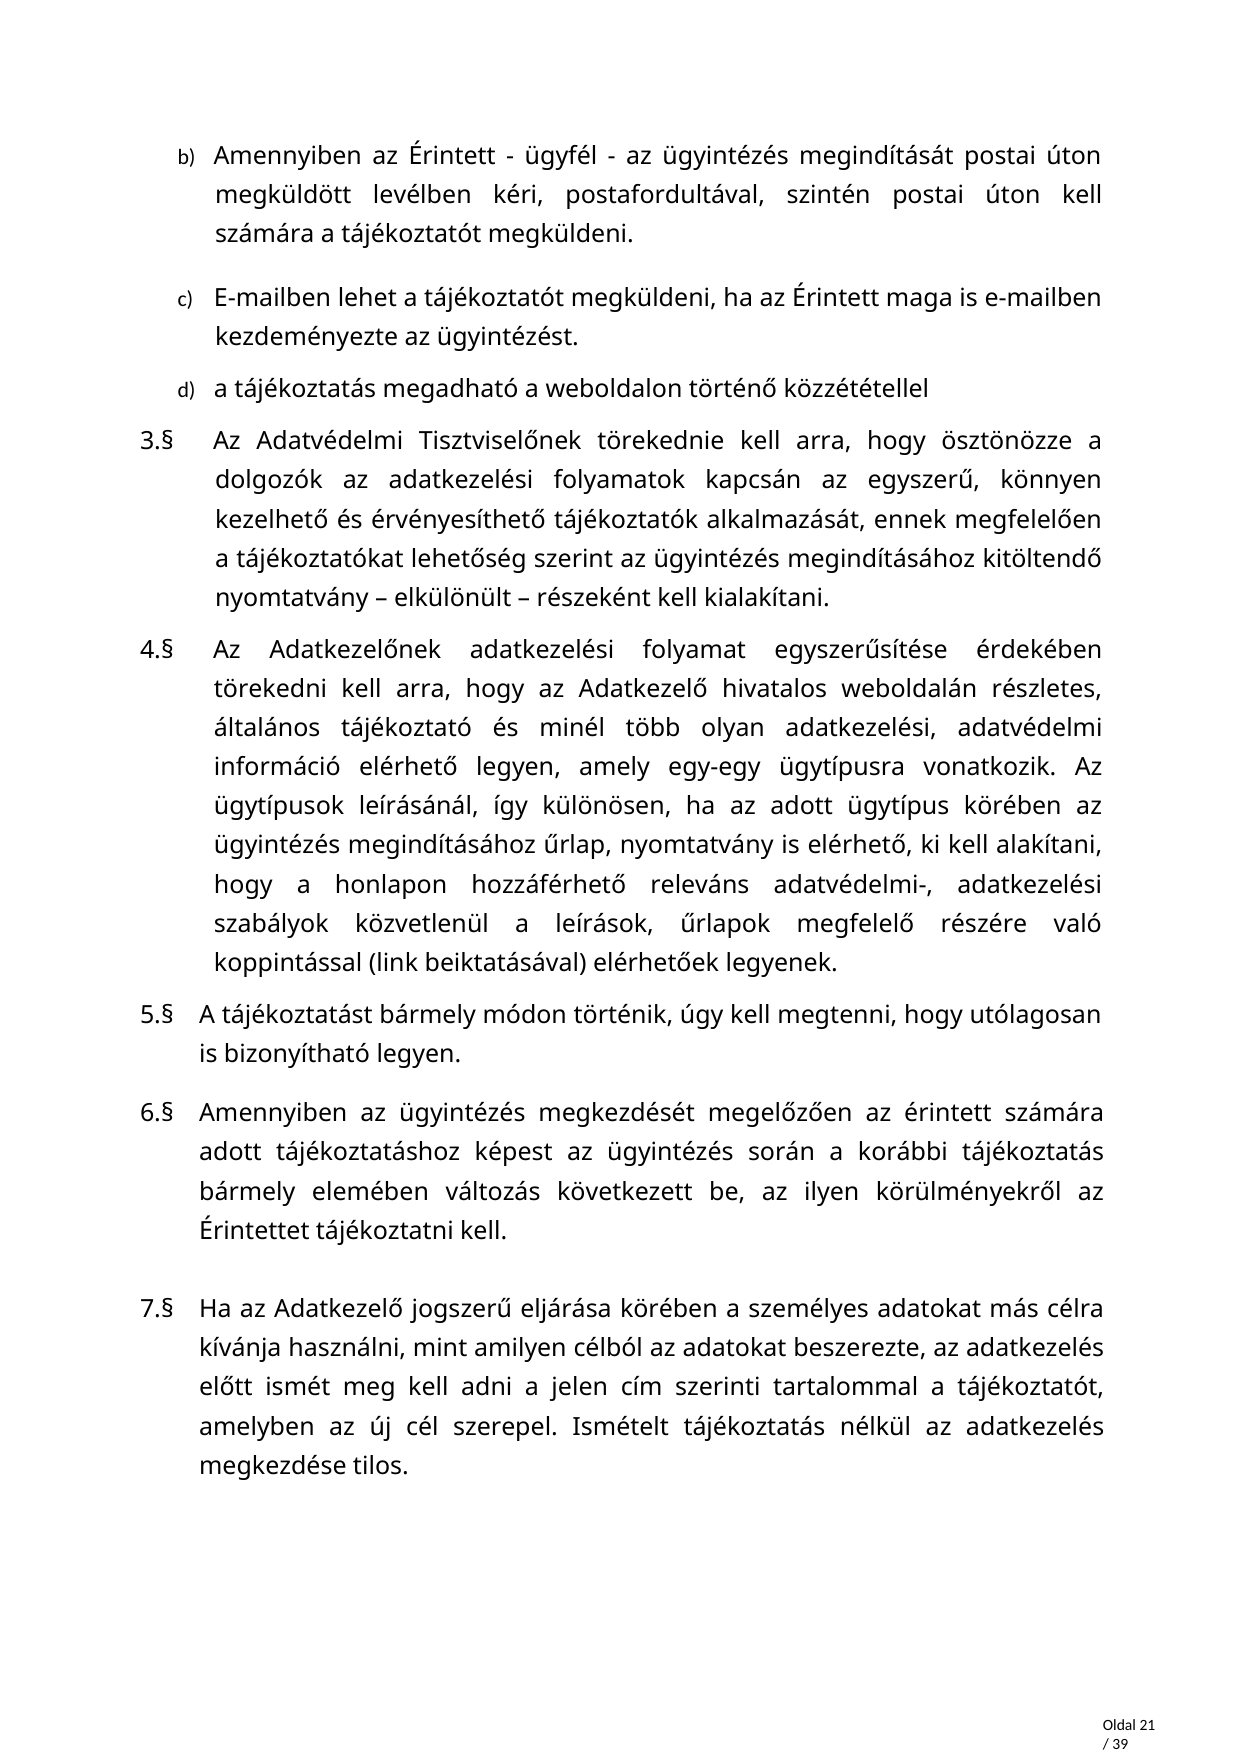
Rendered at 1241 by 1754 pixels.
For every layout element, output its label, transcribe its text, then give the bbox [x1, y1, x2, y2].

text 7.§ Ha az Adatkezelő jogszerű eljárása körében a személyes adatokat más célra kívánja használni, mint amilyen célból az adatokat beszerezte, az adatkezelés előtt ismét meg kell adni a jelen cím szerinti tartalommal a tájékoztatót, amelyben az új cél szerepel. Ismételt tájékoztatás nélkül az adatkezelés megkezdése tilos. [140, 1291, 1105, 1481]
text 4.§ Az Adatkezelőnek adatkezelési folyamat egyszerűsítése érdekében törekedni kell arra, hogy az Adatkezelő hivatalos weboldalán részletes, általános tájékoztató és minél több olyan adatkezelési, adatvédelmi információ elérhető legyen, amely egy-egy ügytípusra vonatkozik. Az ügytípusok leírásánál, így különösen, ha az adott ügytípus körében az ügyintézés megindításához űrlap, nyomtatvány is elérhető, ki kell alakítani, hogy a honlapon hozzáférhető releváns adatvédelmi-, adatkezelési szabályok közvetlenül a leírások, űrlapok megfelelő részére való koppintással (link beiktatásával) elérhetőek legyenek. [140, 631, 1103, 979]
text 6.§ Amennyiben az ügyintézés megkezdését megelőzően az érintett számára adott tájékoztatáshoz képest az ügyintézés során a korábbi tájékoztatás bármely elemében változás következett be, az ilyen körülményekről az Érintettet tájékoztatni kell. [140, 1095, 1105, 1246]
text 5.§ A tájékoztatást bármely módon történik, úgy kell megtenni, hogy utólagosan is bizonyítható legyen. [140, 996, 1103, 1069]
text 3.§ Az Adatvédelmi Tisztviselőnek törekednie kell arra, hogy ösztönözze a dolgozók az adatkezelési folyamatok kapcsán az egyszerű, könnyen kezelhető és érvényesíthető tájékoztatók alkalmazását, ennek megfelelően a tájékoztatókat lehetőség szerint az ügyintézés megindításához kitöltendő nyomtatvány – elkülönült – részeként kell kialakítani. [140, 423, 1103, 614]
list Amennyiben az Érintett - ügyfél - az ügyintézés megindítását postai úton megküldött levélben kéri, postafordultával, szintén postai úton kell számára a tájékoztatót megküldeni. [177, 137, 1103, 250]
list E-mailben lehet a tájékoztatót megküldeni, ha az Érintett maga is e-mailben kezdeményezte az ügyintézést. [177, 279, 1103, 353]
list a tájékoztatás megadható a weboldalon történő közzététellel [177, 371, 1103, 405]
